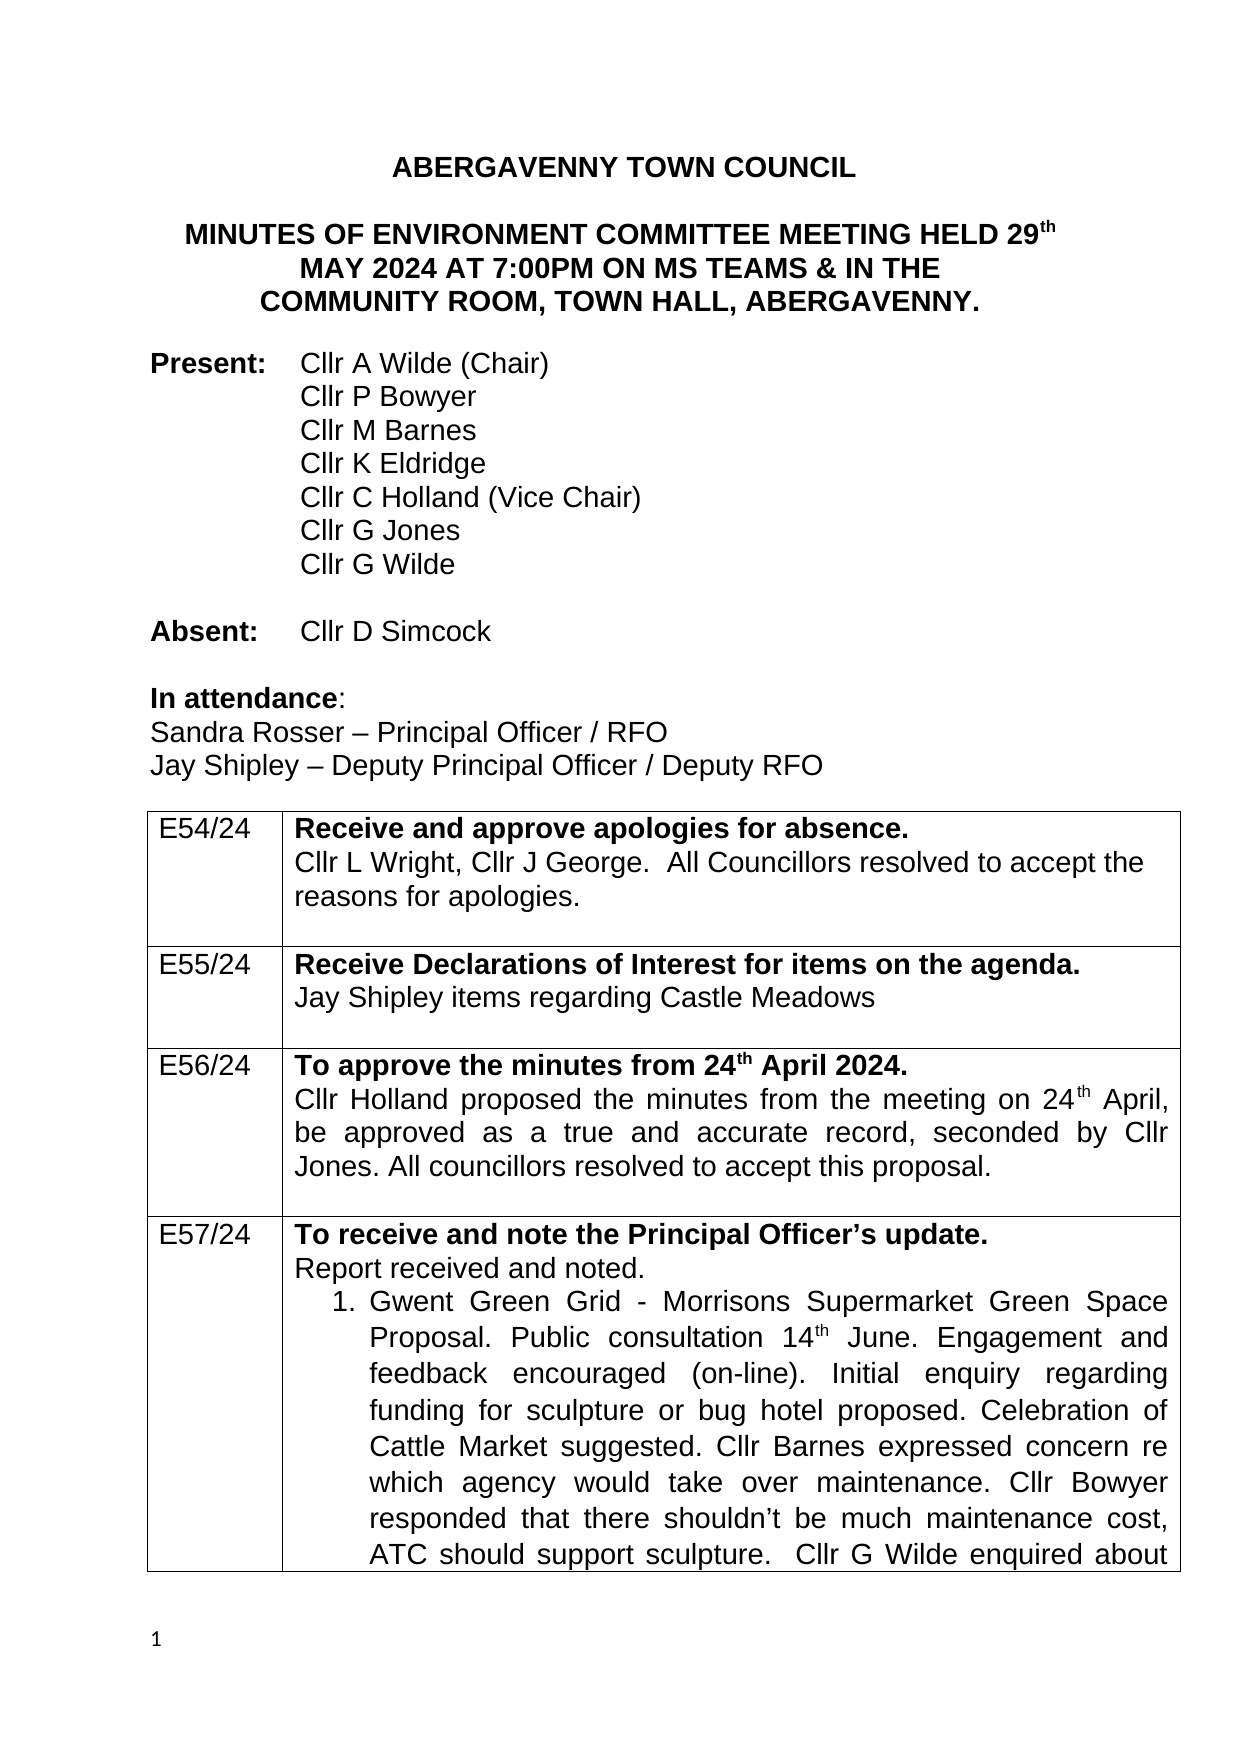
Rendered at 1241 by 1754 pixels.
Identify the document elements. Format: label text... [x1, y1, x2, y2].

text Cllr G Wilde [225, 547, 1090, 581]
text Cllr G Jones [225, 513, 1090, 547]
table_cell To approve the minutes from 24th April 2024. Cllr Holland proposed the minutes from the meeting on 24th April, be approved as a true and accurate record, seconded by Cllr Jones. All councillors resolved to accept this proposal. [283, 1049, 1180, 1216]
table_cell Receive Declarations of Interest for items on the agenda. Jay Shipley items regarding Castle Meadows [283, 947, 1180, 1047]
text Cllr P Bowyer [225, 379, 1090, 413]
text COMMUNITY ROOM, TOWN HALL, ABERGAVENNY. [150, 284, 1090, 318]
table_cell E57/24 [148, 1217, 282, 1571]
text Present: Cllr A Wilde (Chair) [150, 346, 1090, 379]
text Jay Shipley – Deputy Principal Officer / Deputy RFO [150, 748, 1090, 782]
text Cllr C Holland (Vice Chair) [150, 480, 1090, 513]
text Sandra Rosser – Principal Officer / RFO [150, 715, 1090, 748]
text Absent: Cllr D Simcock [150, 614, 1090, 648]
table_cell E55/24 [148, 947, 282, 1047]
text ABERGAVENNY TOWN COUNCIL [150, 150, 1090, 183]
text Cllr K Eldridge [150, 446, 1090, 480]
table_header E54/24 [148, 812, 282, 946]
text Cllr M Barnes [150, 413, 1090, 446]
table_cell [283, 1217, 1180, 1571]
table_header Receive and approve apologies for absence. Cllr L Wright, Cllr J George. All Councillors resolved to accept the reasons for apologies. [283, 812, 1180, 946]
table_cell E56/24 [148, 1049, 282, 1216]
text MINUTES OF ENVIRONMENT COMMITTEE MEETING HELD 29th MAY 2024 AT 7:00PM ON MS TEAMS & IN THE [150, 217, 1090, 284]
text In attendance: [150, 681, 1090, 715]
